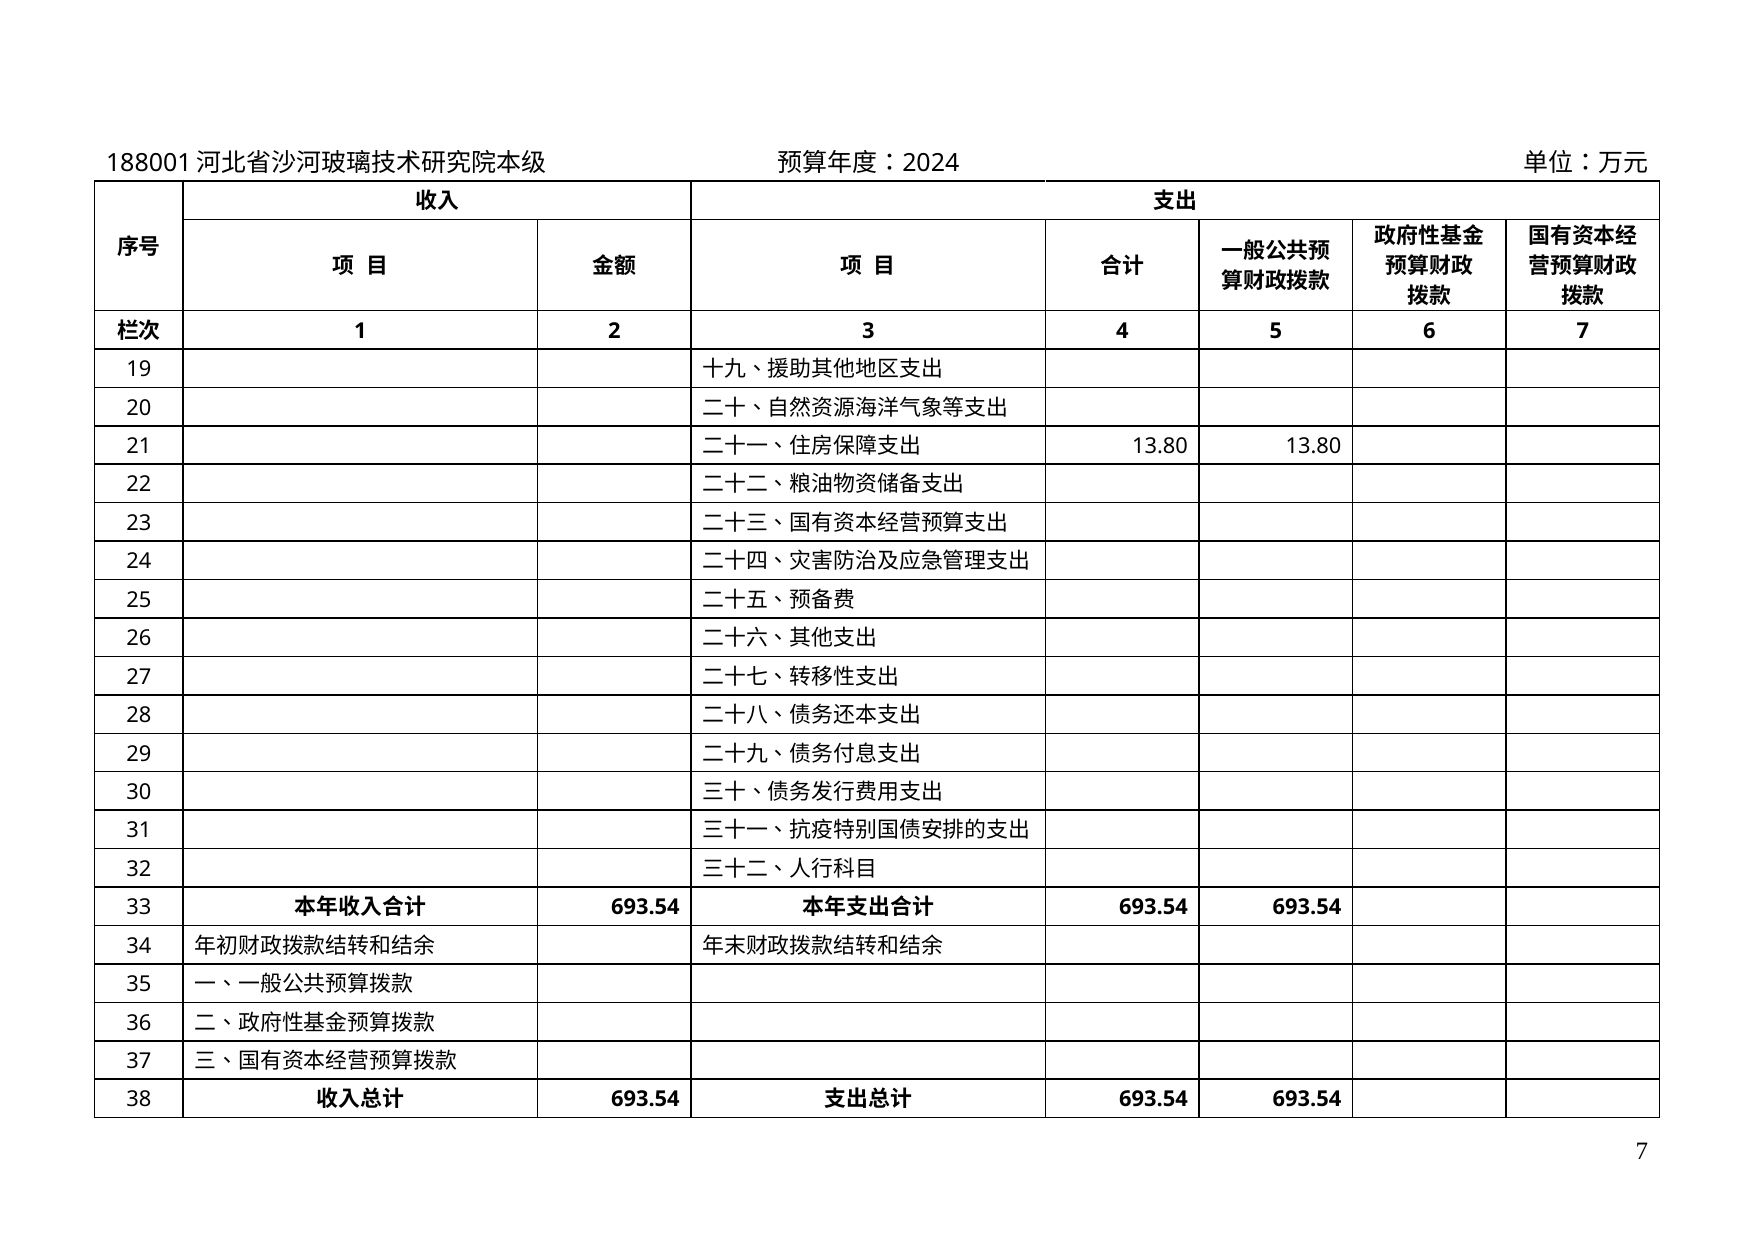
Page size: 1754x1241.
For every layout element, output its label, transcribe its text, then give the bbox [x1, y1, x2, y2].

table_cell 22 [95, 465, 182, 502]
table_cell 收入 [184, 182, 690, 219]
table_cell [1353, 696, 1505, 732]
table_cell [1046, 350, 1198, 386]
table_cell [1046, 849, 1198, 886]
table_cell 二十三、国有资本经营预算支出 [692, 503, 1045, 540]
table_cell [1200, 657, 1352, 694]
table_cell [538, 926, 690, 963]
table_cell [1200, 926, 1352, 963]
table_header 188001河北省沙河玻璃技术研究院本级 [95, 143, 690, 180]
table_cell [538, 542, 690, 579]
table_cell 项 目 [184, 220, 537, 309]
table_cell 二十四、灾害防治及应急管理支出 [692, 542, 1045, 579]
table_cell 二十五、预备费 [692, 580, 1045, 617]
table_cell [1046, 465, 1198, 502]
table_cell [538, 772, 690, 809]
table_cell [538, 580, 690, 617]
table_cell [1200, 849, 1352, 886]
table_cell 693.54 [538, 888, 690, 924]
table_cell [1200, 734, 1352, 771]
table_cell 31 [95, 811, 182, 848]
table_cell [1353, 350, 1505, 386]
table_cell 1 [184, 311, 537, 348]
table_cell 35 [95, 965, 182, 1001]
table_cell [1046, 926, 1198, 963]
table_cell 26 [95, 619, 182, 656]
table_cell 支出总计 [692, 1080, 1045, 1117]
table_cell [184, 388, 537, 425]
table_cell [1353, 926, 1505, 963]
table_cell [1353, 542, 1505, 579]
table_cell [1507, 811, 1659, 848]
table_cell 二十八、债务还本支出 [692, 696, 1045, 732]
table_cell [1507, 580, 1659, 617]
table_cell [1507, 734, 1659, 771]
table_cell [538, 965, 690, 1001]
table_cell [538, 657, 690, 694]
table_cell [1353, 657, 1505, 694]
table_cell 7 [1507, 311, 1659, 348]
table_cell [538, 811, 690, 848]
table_cell [538, 427, 690, 463]
table_cell [1200, 465, 1352, 502]
table_cell 19 [95, 350, 182, 386]
table_cell 三十二、人行科目 [692, 849, 1045, 886]
table_cell [1353, 811, 1505, 848]
table_cell [1507, 657, 1659, 694]
table_cell [1353, 1042, 1505, 1078]
table_cell 本年收入合计 [184, 888, 537, 924]
table_cell [1200, 696, 1352, 732]
table_cell [1200, 542, 1352, 579]
table_cell 金额 [538, 220, 690, 309]
table_cell [184, 811, 537, 848]
table_cell 693.54 [1046, 888, 1198, 924]
table_cell 项 目 [692, 220, 1045, 309]
table_cell 36 [95, 1003, 182, 1040]
table_cell [1200, 1042, 1352, 1078]
table_cell [538, 1003, 690, 1040]
table_cell 30 [95, 772, 182, 809]
table_cell [538, 696, 690, 732]
table_cell [184, 734, 537, 771]
table_cell 三十、债务发行费用支出 [692, 772, 1045, 809]
table_cell 十九、援助其他地区支出 [692, 350, 1045, 386]
table_cell [1200, 388, 1352, 425]
table_cell 27 [95, 657, 182, 694]
table_cell 32 [95, 849, 182, 886]
table_cell 29 [95, 734, 182, 771]
table_cell 693.54 [1046, 1080, 1198, 1117]
table_cell [1046, 965, 1198, 1001]
table_cell [1046, 619, 1198, 656]
table_cell 合计 [1046, 220, 1198, 309]
table_cell [1507, 542, 1659, 579]
table_cell 21 [95, 427, 182, 463]
table_cell 收入总计 [184, 1080, 537, 1117]
table_cell 栏次 [95, 311, 182, 348]
table_cell 37 [95, 1042, 182, 1078]
table_cell [1353, 965, 1505, 1001]
table_cell [1200, 619, 1352, 656]
table_cell [1046, 734, 1198, 771]
table_cell [1507, 849, 1659, 886]
table_cell [184, 849, 537, 886]
table_cell [1046, 388, 1198, 425]
table_cell [184, 696, 537, 732]
table_cell 一、一般公共预算拨款 [184, 965, 537, 1001]
table_cell [692, 965, 1045, 1001]
table_cell 693.54 [1200, 888, 1352, 924]
table_cell 三十一、抗疫特别国债安排的支出 [692, 811, 1045, 848]
table_cell [1353, 388, 1505, 425]
table_cell [1507, 350, 1659, 386]
table_header 单位：万元 [1046, 143, 1659, 180]
table_cell [184, 619, 537, 656]
table_cell [1046, 1042, 1198, 1078]
table_cell [1507, 1042, 1659, 1078]
table_cell [1507, 1003, 1659, 1040]
table_cell 20 [95, 388, 182, 425]
table_cell 6 [1353, 311, 1505, 348]
table_cell 二、政府性基金预算拨款 [184, 1003, 537, 1040]
table_cell [184, 580, 537, 617]
table_cell [538, 734, 690, 771]
table_cell [538, 619, 690, 656]
table_cell 支出 [692, 182, 1659, 219]
table_cell [1200, 965, 1352, 1001]
table_cell [184, 465, 537, 502]
table_cell 年末财政拨款结转和结余 [692, 926, 1045, 963]
table_cell [1507, 427, 1659, 463]
table_cell [1507, 888, 1659, 924]
table_cell 二十七、转移性支出 [692, 657, 1045, 694]
table_cell [1200, 580, 1352, 617]
table_header 预算年度：2024 [692, 143, 1045, 180]
table_cell [1507, 619, 1659, 656]
table_cell 23 [95, 503, 182, 540]
table_cell [1353, 772, 1505, 809]
table_cell 33 [95, 888, 182, 924]
table_cell 一般公共预算财政拨款 [1200, 220, 1352, 309]
table_cell 国有资本经营预算财政拨款 [1507, 220, 1659, 309]
table_cell [184, 772, 537, 809]
table_cell [538, 503, 690, 540]
table_cell 政府性基金预算财政 拨款 [1353, 220, 1505, 309]
table_cell [538, 350, 690, 386]
table_cell 序号 [95, 182, 182, 309]
table_cell [1507, 772, 1659, 809]
table_cell [1507, 503, 1659, 540]
table_cell [1353, 427, 1505, 463]
table_cell 3 [692, 311, 1045, 348]
table_cell [1507, 465, 1659, 502]
table_cell [1200, 811, 1352, 848]
table_cell [538, 849, 690, 886]
table_cell [1353, 465, 1505, 502]
table_cell 二十、自然资源海洋气象等支出 [692, 388, 1045, 425]
table_cell [1200, 503, 1352, 540]
table_cell 二十六、其他支出 [692, 619, 1045, 656]
table_cell 25 [95, 580, 182, 617]
table_cell 二十二、粮油物资储备支出 [692, 465, 1045, 502]
table_cell [1353, 503, 1505, 540]
table_cell 2 [538, 311, 690, 348]
table_cell [1200, 350, 1352, 386]
table_cell 三、国有资本经营预算拨款 [184, 1042, 537, 1078]
table_cell [1353, 1003, 1505, 1040]
table_cell 13.80 [1200, 427, 1352, 463]
table_cell [1046, 542, 1198, 579]
table_cell 34 [95, 926, 182, 963]
table_cell [1046, 696, 1198, 732]
table_cell 693.54 [1200, 1080, 1352, 1117]
table_cell 24 [95, 542, 182, 579]
table_cell [1507, 1080, 1659, 1117]
table_cell [538, 1042, 690, 1078]
table_cell [538, 388, 690, 425]
table_cell 二十一、住房保障支出 [692, 427, 1045, 463]
table_cell [184, 503, 537, 540]
table_cell [1200, 1003, 1352, 1040]
table_cell 28 [95, 696, 182, 732]
table_cell 5 [1200, 311, 1352, 348]
table_cell [184, 657, 537, 694]
table_cell 13.80 [1046, 427, 1198, 463]
table_cell [692, 1042, 1045, 1078]
table_cell [184, 542, 537, 579]
table_cell 4 [1046, 311, 1198, 348]
table_cell [1046, 811, 1198, 848]
table_cell [1046, 580, 1198, 617]
table_cell [1046, 503, 1198, 540]
table_cell [1353, 619, 1505, 656]
table_cell [1507, 696, 1659, 732]
table_cell [1353, 734, 1505, 771]
table_cell [692, 1003, 1045, 1040]
table_cell [1353, 849, 1505, 886]
table_cell 二十九、债务付息支出 [692, 734, 1045, 771]
table_cell [1200, 772, 1352, 809]
table_cell [1046, 657, 1198, 694]
table_cell [538, 465, 690, 502]
table_cell [1353, 1080, 1505, 1117]
table_cell 年初财政拨款结转和结余 [184, 926, 537, 963]
table_cell [1353, 580, 1505, 617]
table_cell [184, 427, 537, 463]
table_cell [1353, 888, 1505, 924]
table_cell 本年支出合计 [692, 888, 1045, 924]
table_cell 693.54 [538, 1080, 690, 1117]
table_cell [1507, 965, 1659, 1001]
table_cell [1046, 1003, 1198, 1040]
table_cell [1507, 388, 1659, 425]
table_cell [1046, 772, 1198, 809]
table_cell 38 [95, 1080, 182, 1117]
table_cell [184, 350, 537, 386]
table_cell [1507, 926, 1659, 963]
